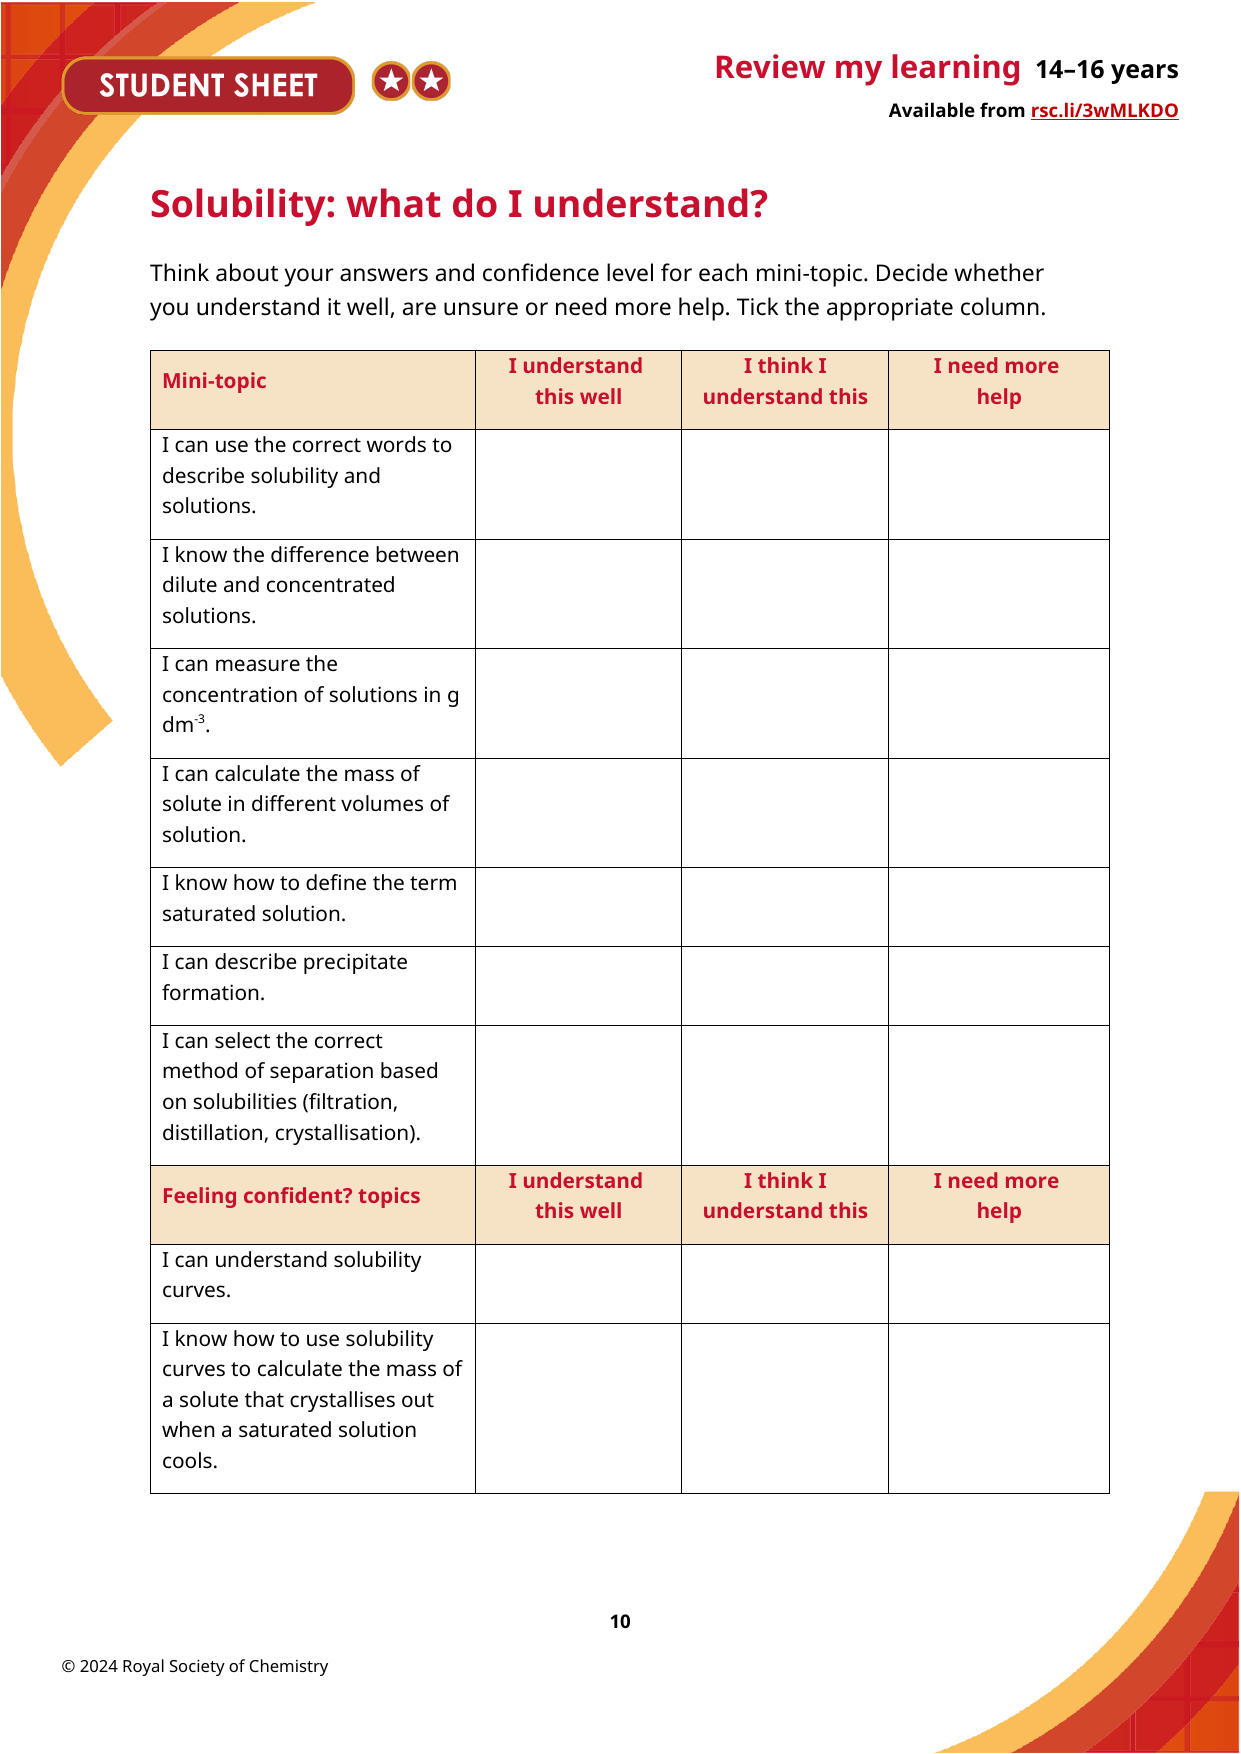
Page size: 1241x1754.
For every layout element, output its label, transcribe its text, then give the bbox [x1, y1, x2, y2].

table_cell [889, 430, 1109, 539]
table_cell I can understand solubility curves. [151, 1245, 475, 1323]
text Solubility: what do I understand? [150, 177, 1090, 228]
table_cell [889, 649, 1109, 758]
table_cell I can select the correct method of separation based on solubilities (filtration, distillation, crystallisation). [151, 1026, 475, 1165]
table_cell [476, 759, 681, 867]
table_cell I think I understand this [682, 1166, 888, 1244]
table_cell [682, 759, 888, 867]
table_cell [682, 1026, 888, 1165]
text Think about your answers and confidence level for each mini-topic. Decide whether you understand it well, are unsure or need more help. Tick the appropriate column. [150, 257, 1090, 322]
table_cell I know how to use solubility curves to calculate the mass of a solute that crystallises out when a saturated solution cools. [151, 1324, 475, 1493]
table_header I think I understand this [682, 351, 888, 429]
table_cell Feeling confident? topics [151, 1166, 475, 1244]
table_cell [889, 868, 1109, 946]
table_cell [476, 1245, 681, 1323]
table_header I understand this well [476, 351, 681, 429]
table_cell [889, 947, 1109, 1025]
table_cell [682, 540, 888, 648]
table_cell I understand this well [476, 1166, 681, 1244]
table_cell I need more help [889, 1166, 1109, 1244]
table_cell [889, 540, 1109, 648]
table_cell [889, 759, 1109, 867]
table_cell [682, 430, 888, 539]
table_cell [476, 649, 681, 758]
table_cell [889, 1245, 1109, 1323]
table_cell I can describe precipitate formation. [151, 947, 475, 1025]
table_cell [476, 947, 681, 1025]
table_cell [476, 868, 681, 946]
table_cell [682, 1245, 888, 1323]
table_cell [889, 1324, 1109, 1493]
picture [1, 2, 1240, 1753]
table_cell [476, 1324, 681, 1493]
table_cell I know how to define the term saturated solution. [151, 868, 475, 946]
table_cell [476, 540, 681, 648]
table_cell [682, 649, 888, 758]
table_cell I know the difference between dilute and concentrated solutions. [151, 540, 475, 648]
table_cell [476, 430, 681, 539]
table_cell [682, 947, 888, 1025]
table_cell I can measure the concentration of solutions in g dm-3. [151, 649, 475, 758]
table_cell [889, 1026, 1109, 1165]
table_header Mini-topic [151, 351, 475, 429]
table_cell I can calculate the mass of solute in different volumes of solution. [151, 759, 475, 867]
table_cell I can use the correct words to describe solubility and solutions. [151, 430, 475, 539]
table_header I need more help [889, 351, 1109, 429]
table_cell [682, 1324, 888, 1493]
table_cell [476, 1026, 681, 1165]
table_cell [682, 868, 888, 946]
